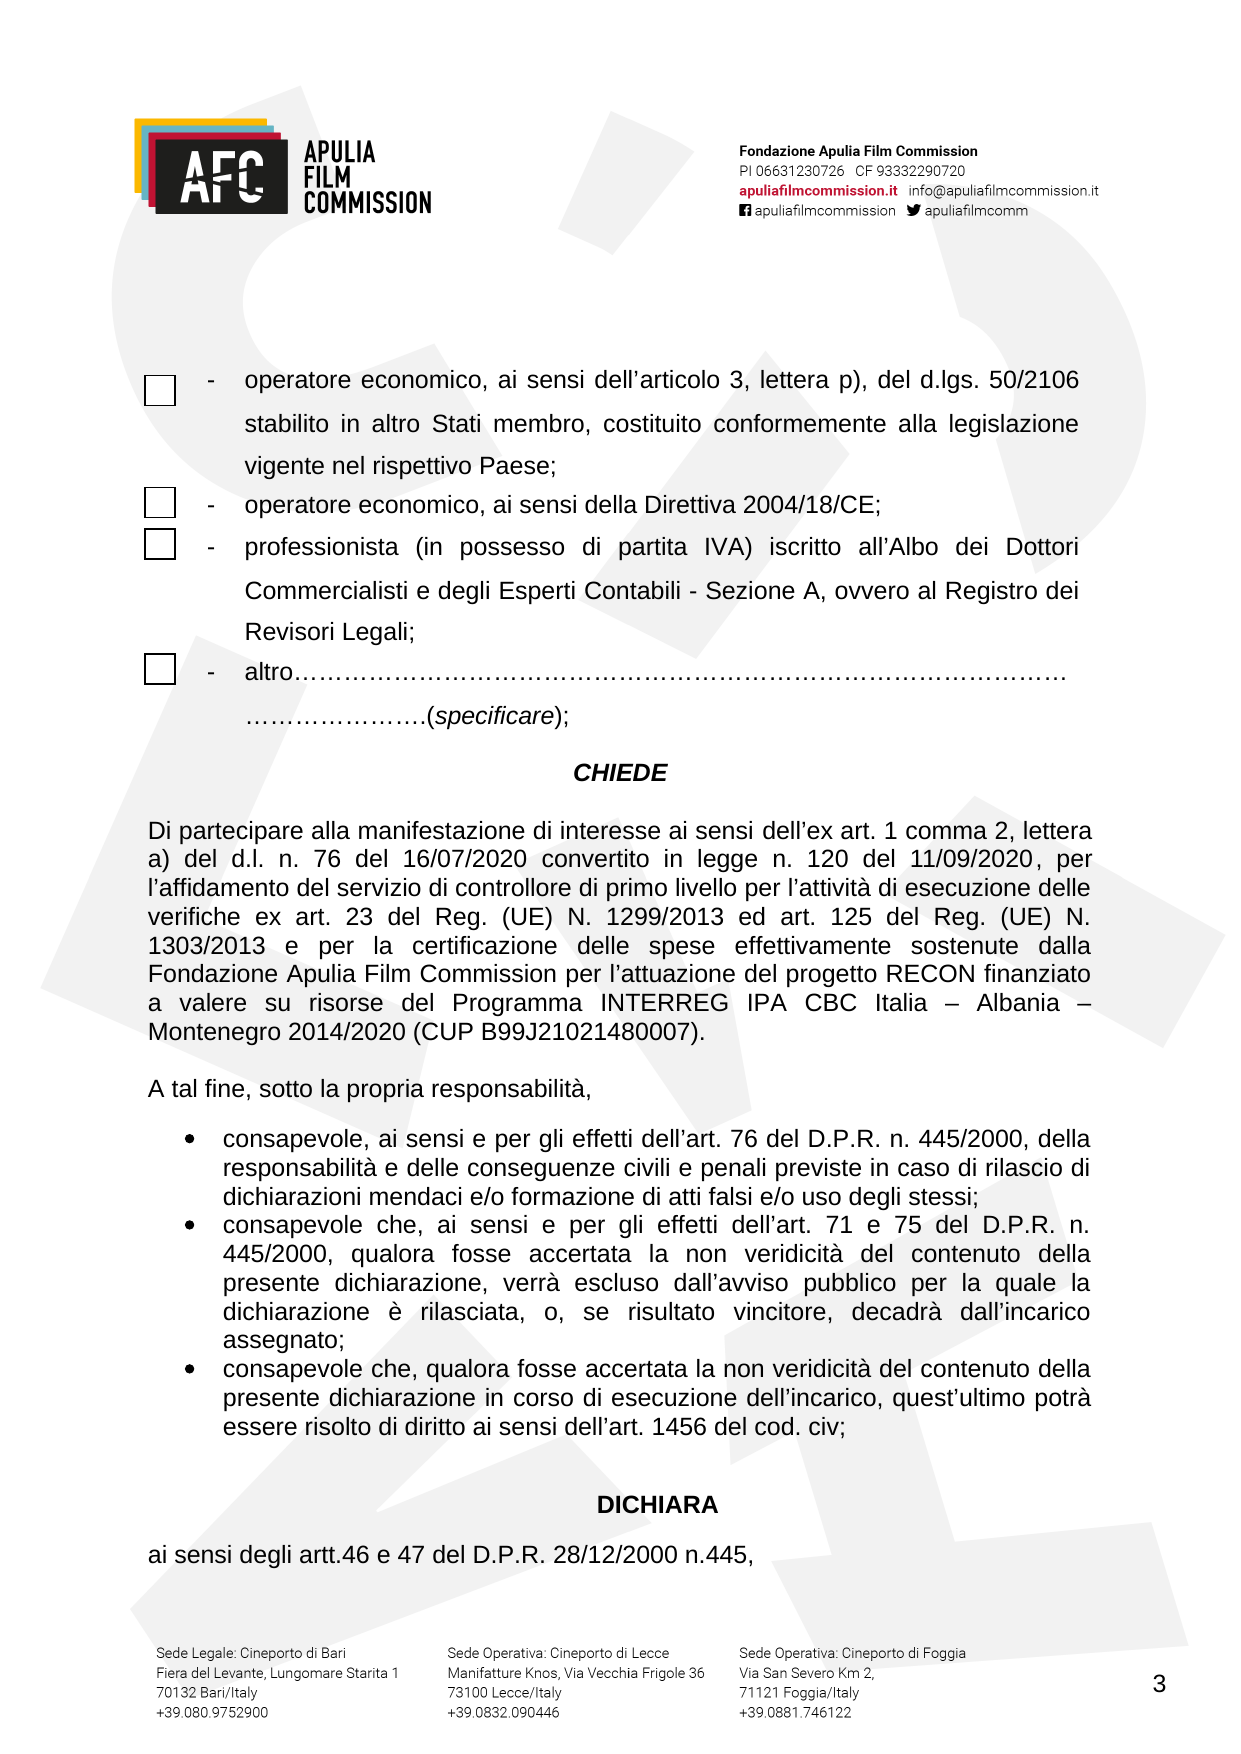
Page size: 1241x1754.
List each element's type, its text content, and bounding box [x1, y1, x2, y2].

list altro…………………………………………………………………………………………………….(specificare); [207, 646, 1080, 729]
list operatore economico, ai sensi della Direttiva 2004/18/CE; [207, 479, 1080, 521]
text DICHIARA [223, 1490, 1092, 1519]
text A tal fine, sotto la propria responsabilità, [148, 1074, 1092, 1103]
list professionista (in possesso di partita IVA) iscritto all’Albo dei Dottori Commercialisti e degli Esperti Contabili - Sezione A, ovvero al Registro dei Revisori Legali; [207, 521, 1080, 646]
picture [8, 0, 1241, 1754]
list consapevole che, ai sensi e per gli effetti dell’art. 71 e 75 del D.P.R. n. 445/2000, qualora fosse accertata la non veridicità del contenuto della presente dichiarazione, verrà escluso dall’avviso pubblico per la quale la dichiarazione è rilasciata, o, se risultato vincitore, decadrà dall’incarico assegnato; [185, 1210, 1092, 1354]
list consapevole, ai sensi e per gli effetti dell’art. 76 del D.P.R. n. 445/2000, della responsabilità e delle conseguenze civili e penali previste in caso di rilascio di dichiarazioni mendaci e/o formazione di atti falsi e/o uso degli stessi; [185, 1124, 1092, 1210]
subtitle ai sensi degli artt.46 e 47 del D.P.R. 28/12/2000 n.445, [148, 1540, 1092, 1568]
text Di partecipare alla manifestazione di interesse ai sensi dell’ex art. 1 comma 2, lettera a) del d.l. n. 76 del 16/07/2020 convertito in legge n. 120 del 11/09/2020, per l’affidamento del servizio di controllore di primo livello per l’attività di esecuzione delle verifiche ex art. 23 del Reg. (UE) N. 1299/2013 ed art. 125 del Reg. (UE) N. 1303/2013 e per la certificazione delle spese effettivamente sostenute dalla Fondazione Apulia Film Commission per l’attuazione del progetto RECON finanziato a valere su risorse del Programma INTERREG IPA CBC Italia – Albania – Montenegro 2014/2020 (CUP B99J21021480007). [148, 816, 1092, 1046]
list operatore economico, ai sensi dell’articolo 3, lettera p), del d.lgs. 50/2106 stabilito in altro Stati membro, costituito conformemente alla legislazione vigente nel rispettivo Paese; [207, 354, 1080, 479]
list consapevole che, qualora fosse accertata la non veridicità del contenuto della presente dichiarazione in corso di esecuzione dell’incarico, quest’ultimo potrà essere risolto di diritto ai sensi dell’art. 1456 del cod. civ; [185, 1354, 1092, 1441]
subtitle CHIEDE [148, 758, 1092, 787]
